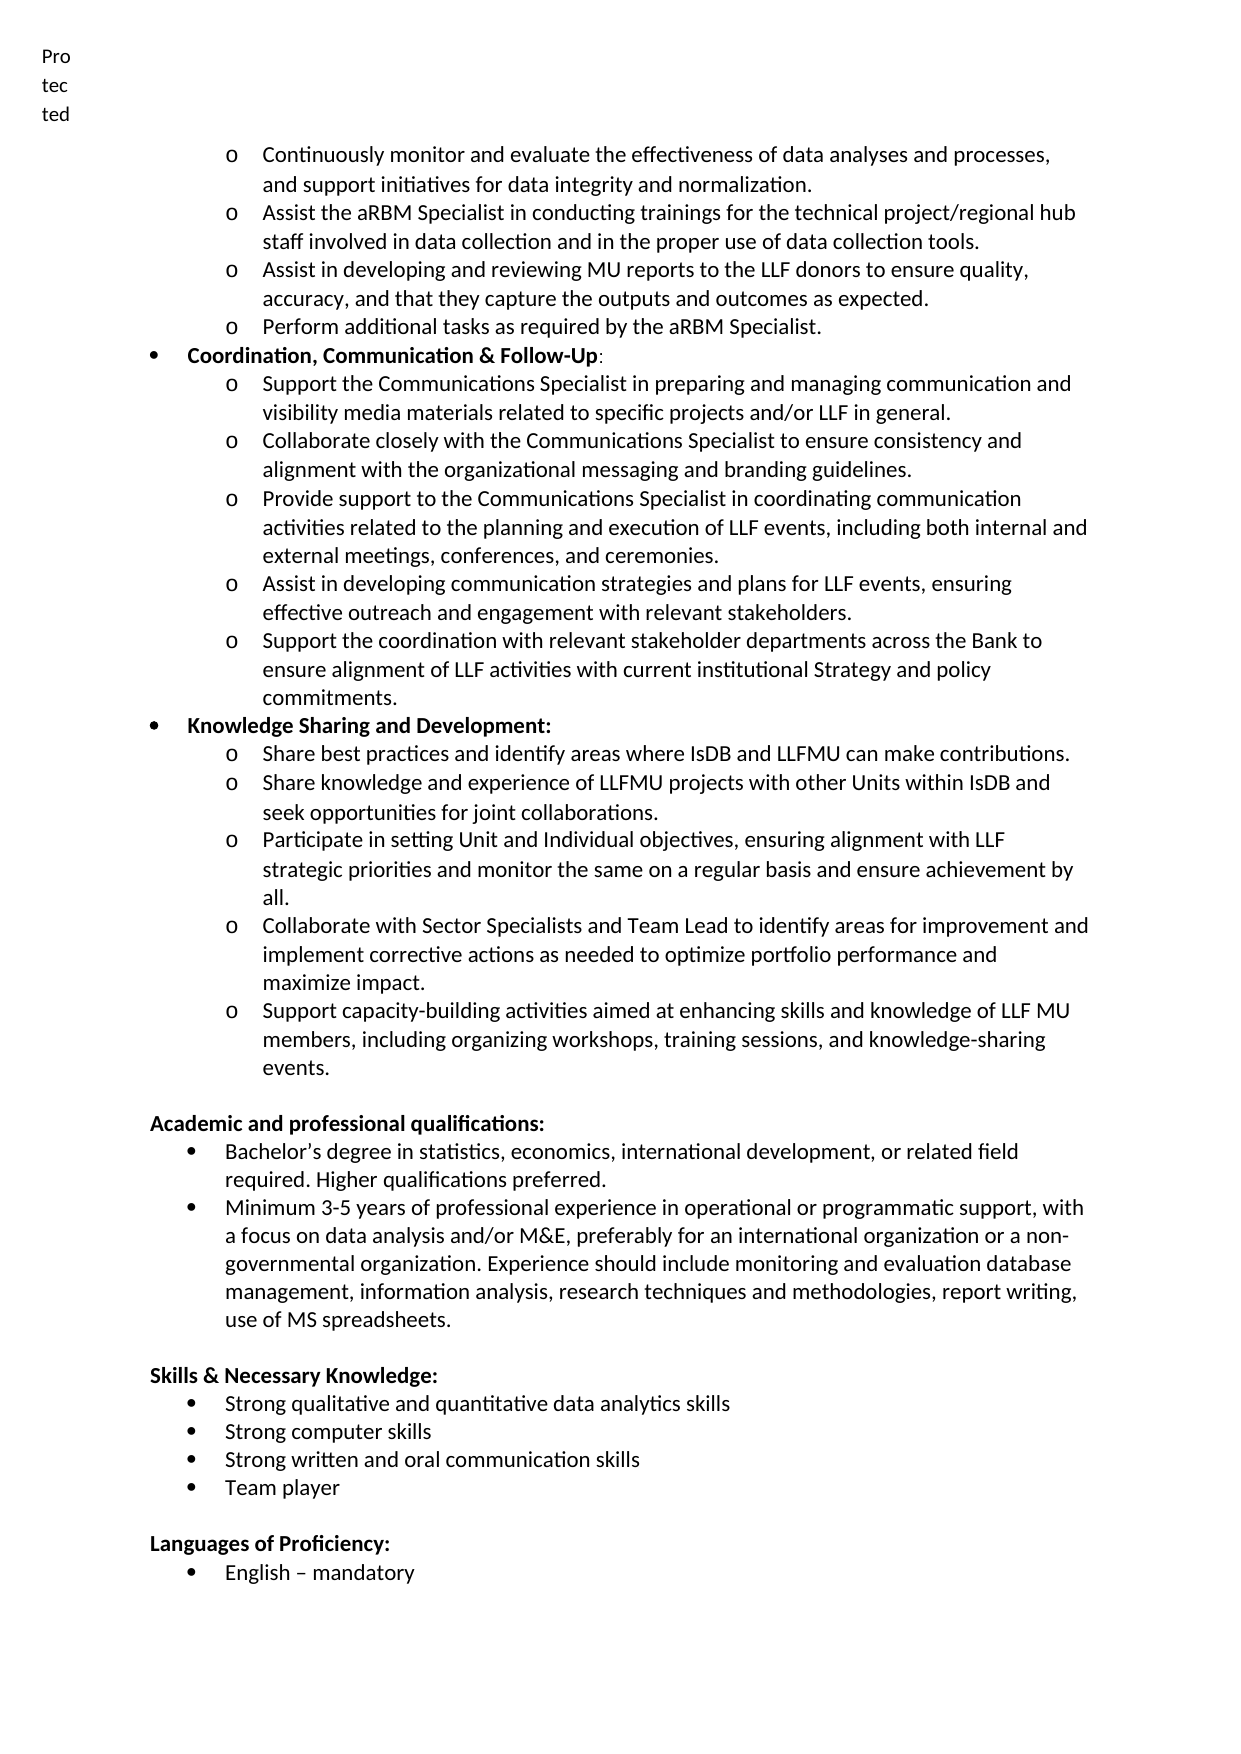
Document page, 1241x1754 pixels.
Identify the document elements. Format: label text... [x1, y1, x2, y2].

list Strong written and oral communication skills [187, 1446, 1090, 1473]
list Knowledge Sharing and Development: [150, 711, 1090, 739]
list Support the Communications Specialist in preparing and managing communication and visibility media materials related to specific projects and/or LLF in general. [225, 369, 1090, 426]
list Provide support to the Communications Specialist in coordinating communication activities related to the planning and execution of LLF events, including both internal and external meetings, conferences, and ceremonies. [225, 484, 1090, 569]
list Assist in developing and reviewing MU reports to the LLF donors to ensure quality, accuracy, and that they capture the outputs and outcomes as expected. [225, 255, 1090, 312]
list Minimum 3-5 years of professional experience in operational or programmatic support, with a focus on data analysis and/or M&E, preferably for an international organization or a non-governmental organization. Experience should include monitoring and evaluation database management, information analysis, research techniques and methodologies, report writing, use of MS spreadsheets. [187, 1193, 1090, 1333]
text Languages of Proficiency: [150, 1529, 1090, 1558]
list Coordination, Communication & Follow-Up: [150, 341, 1090, 369]
list Strong qualitative and quantitative data analytics skills [187, 1389, 1090, 1417]
list Continuously monitor and evaluate the effectiveness of data analyses and processes, and support initiatives for data integrity and normalization. [225, 141, 1090, 198]
list Collaborate with Sector Specialists and Team Lead to identify areas for improvement and implement corrective actions as needed to optimize portfolio performance and maximize impact. [225, 911, 1090, 996]
list Team player [187, 1473, 1090, 1502]
list Support the coordination with relevant stakeholder departments across the Bank to ensure alignment of LLF activities with current institutional Strategy and policy commitments. [225, 626, 1090, 711]
list Strong computer skills [187, 1417, 1090, 1446]
list Perform additional tasks as required by the aRBM Specialist. [225, 312, 1090, 341]
list Participate in setting Unit and Individual objectives, ensuring alignment with LLF strategic priorities and monitor the same on a regular basis and ensure achievement by all. [225, 826, 1090, 911]
text Academic and professional qualifications: [150, 1109, 1090, 1137]
list English – mandatory [187, 1558, 1090, 1586]
list Share knowledge and experience of LLFMU projects with other Units within IsDB and seek opportunities for joint collaborations. [225, 768, 1090, 826]
list Support capacity-building activities aimed at enhancing skills and knowledge of LLF MU members, including organizing workshops, training sessions, and knowledge-sharing events. [225, 996, 1090, 1081]
text Skills & Necessary Knowledge: [150, 1361, 1090, 1389]
list Assist in developing communication strategies and plans for LLF events, ensuring effective outreach and engagement with relevant stakeholders. [225, 569, 1090, 626]
list Bachelor’s degree in statistics, economics, international development, or related field required. Higher qualifications preferred. [187, 1137, 1090, 1193]
list Collaborate closely with the Communications Specialist to ensure consistency and alignment with the organizational messaging and branding guidelines. [225, 426, 1090, 484]
list Share best practices and identify areas where IsDB and LLFMU can make contributions. [225, 739, 1090, 768]
list Assist the aRBM Specialist in conducting trainings for the technical project/regional hub staff involved in data collection and in the proper use of data collection tools. [225, 198, 1090, 255]
